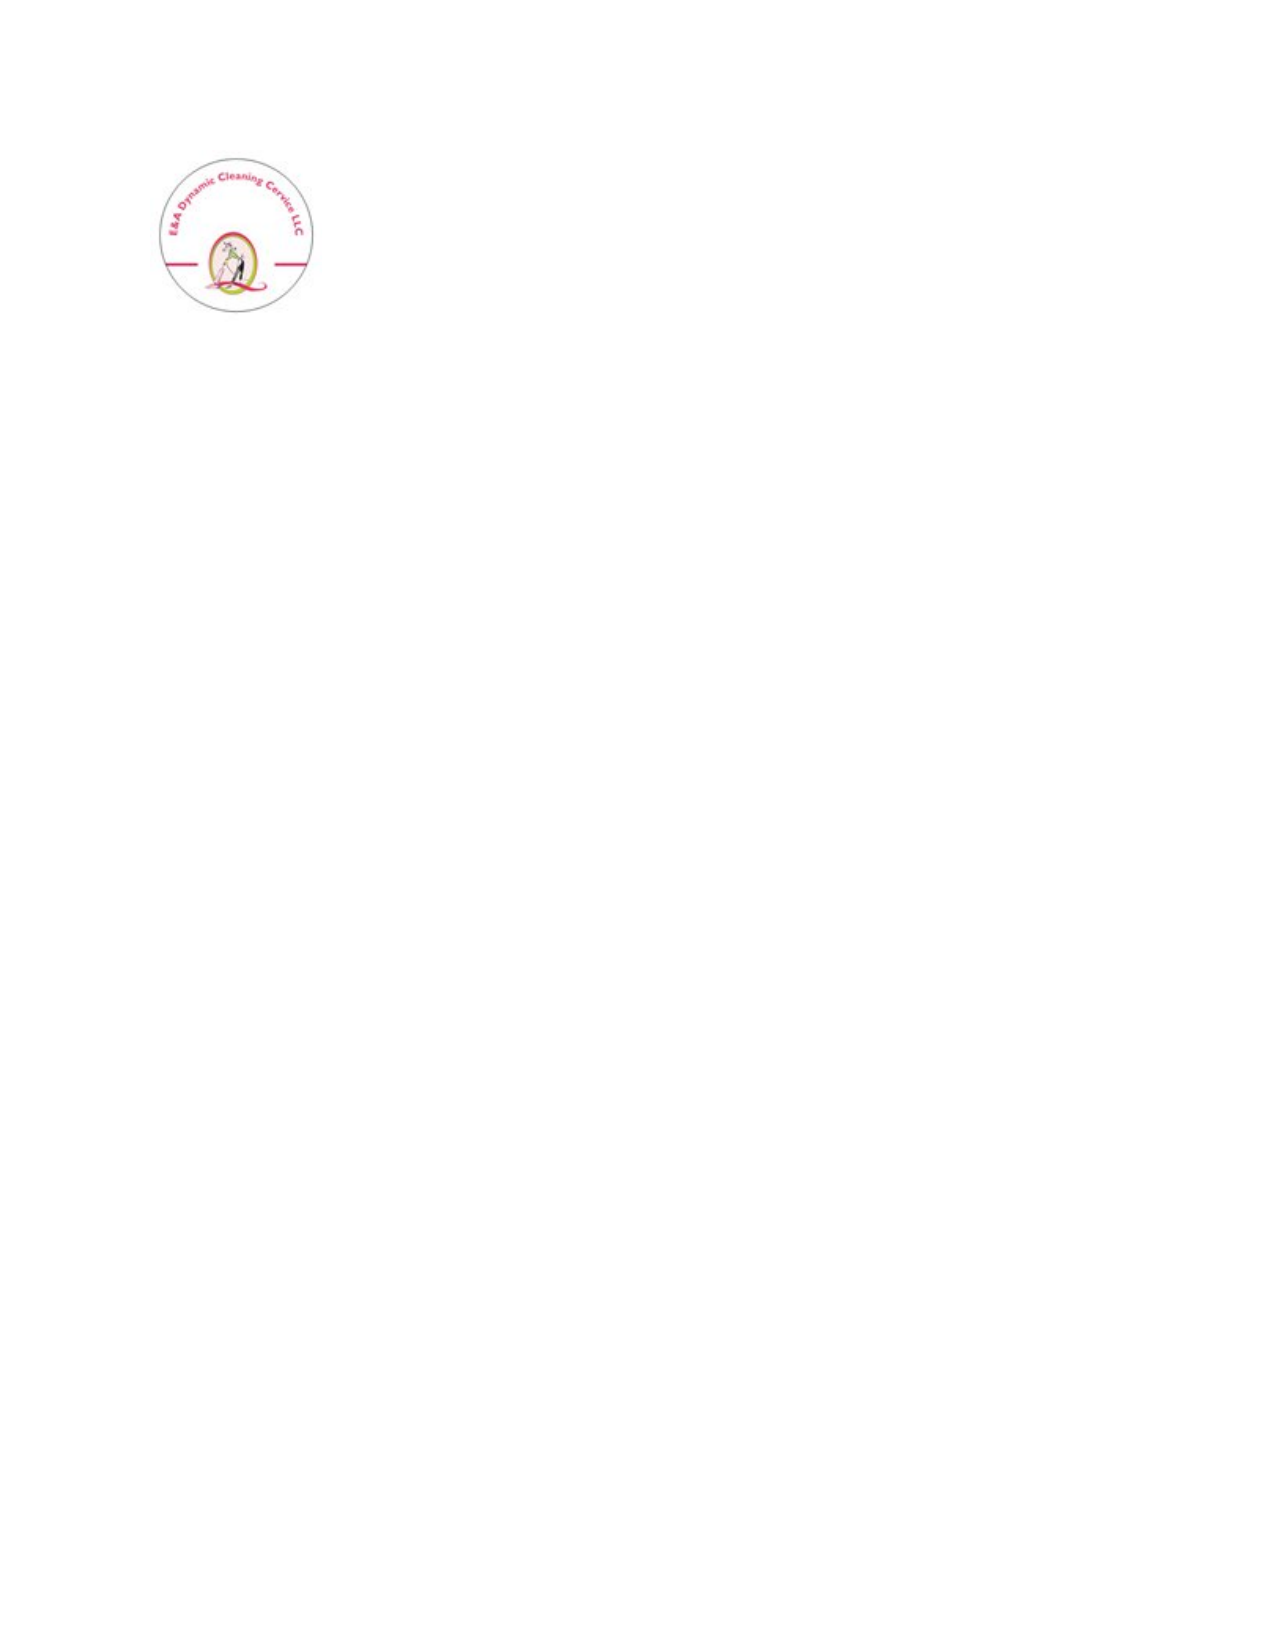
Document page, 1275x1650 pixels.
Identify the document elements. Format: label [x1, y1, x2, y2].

picture [150, 150, 323, 322]
